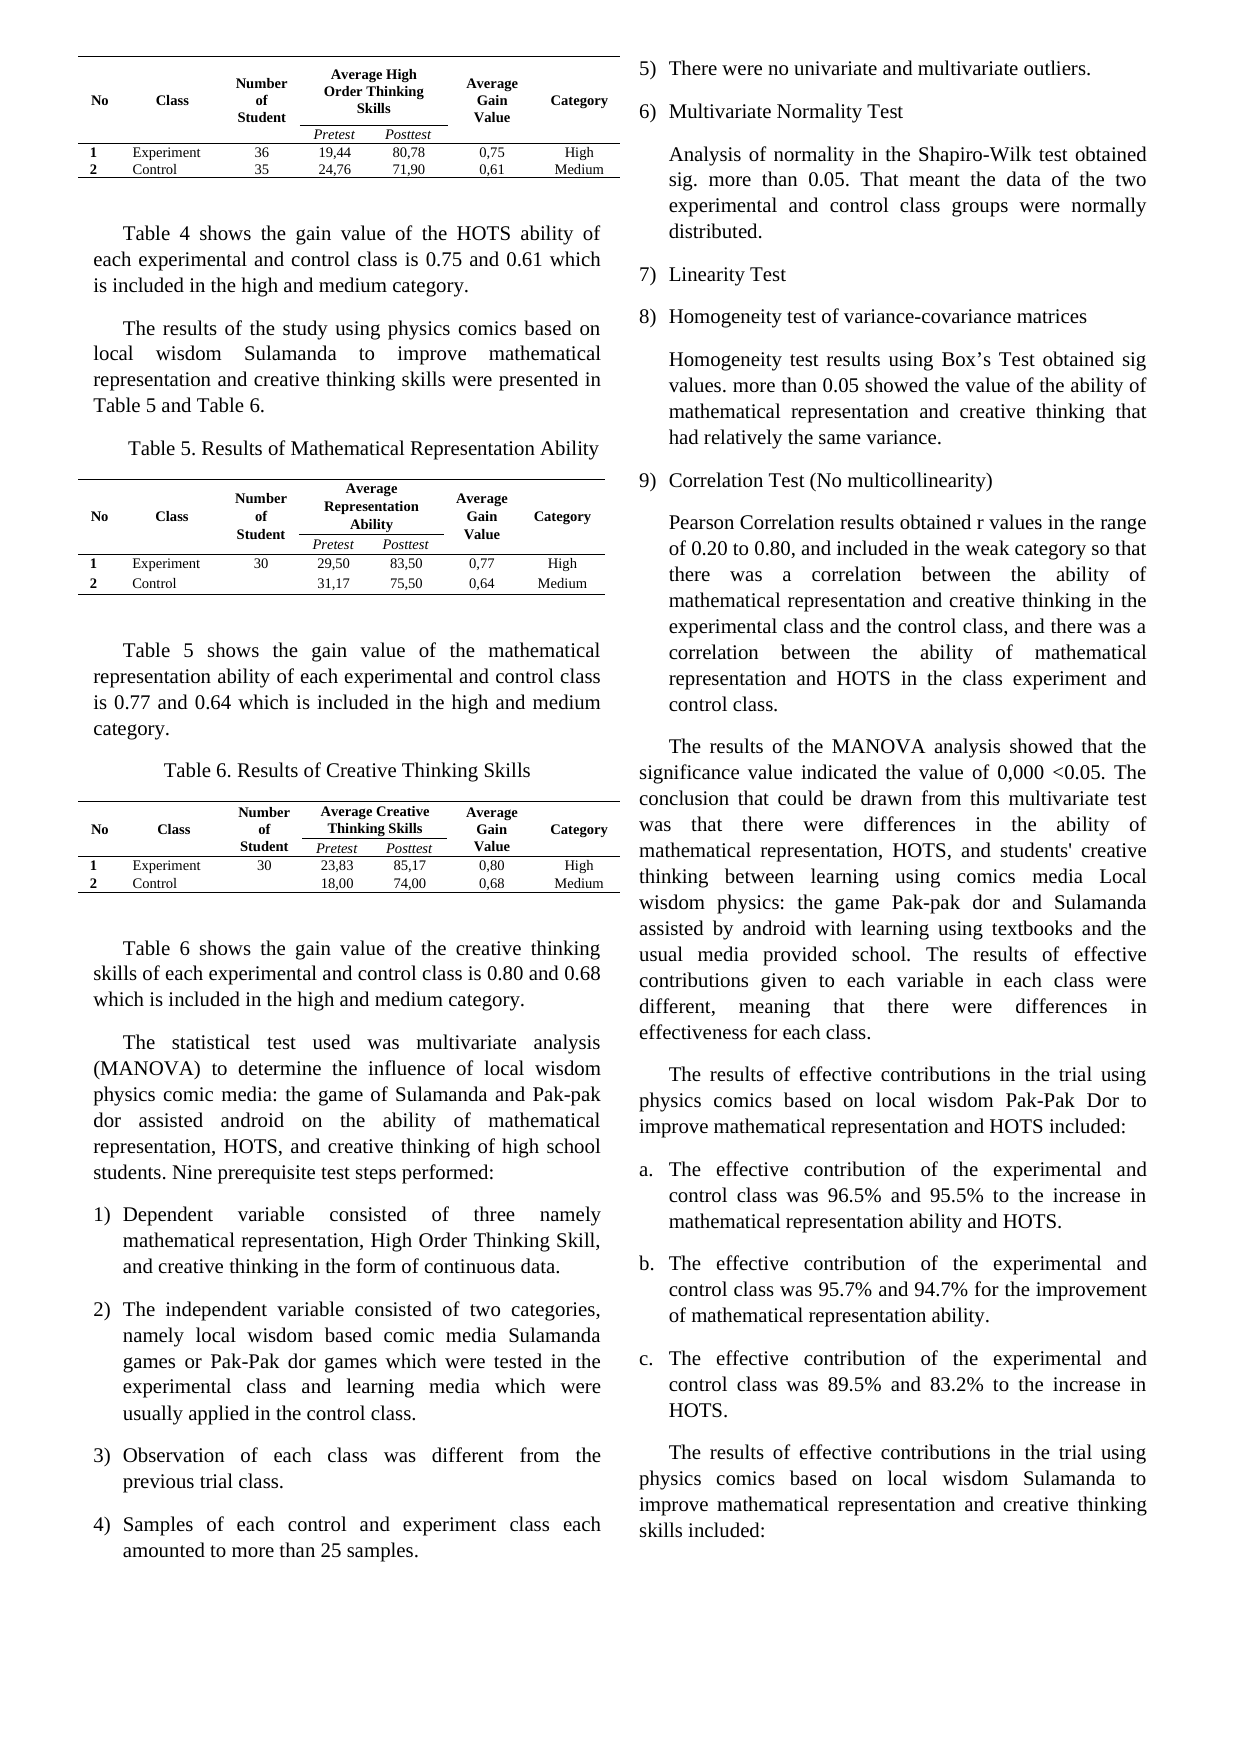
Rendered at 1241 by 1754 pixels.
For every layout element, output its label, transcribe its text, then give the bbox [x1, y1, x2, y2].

table_cell 31,17 [299, 574, 368, 594]
table_cell 24,76 [300, 161, 369, 177]
table_header Average Creative Thinking Skills [302, 802, 447, 838]
table_header Category [536, 57, 620, 143]
table_cell 83,50 [368, 555, 444, 574]
text The results of the MANOVA analysis showed that the significance value indicated the value of 0,000 <0.05. The conclusion that could be drawn from this multivariate test was that there were differences in the ability of mathematical representation, HOTS, and students' creative thinking between learning using comics media Local wisdom physics: the game Pak-pak dor and Sulamanda assisted by android with learning using textbooks and the usual media provided school. The results of effective contributions given to each variable in each class were different, meaning that there were differences in effectiveness for each class. [639, 734, 1147, 1044]
table_cell High [520, 555, 605, 574]
table_cell Control [121, 874, 226, 892]
text 9) Correlation Test (No multicollinearity) [639, 467, 1147, 492]
text Pearson Correlation results obtained r values in the range of 0.20 to 0.80, and included in the weak category so that there was a correlation between the ability of mathematical representation and creative thinking in the experimental class and the control class, and there was a correlation between the ability of mathematical representation and HOTS in the class experiment and control class. [668, 510, 1147, 716]
table_cell 1 [78, 857, 121, 874]
text 6) Multivariate Normality Test [639, 99, 1147, 123]
table_cell 75,50 [368, 574, 444, 594]
table_cell 74,00 [372, 874, 447, 892]
table_cell Medium [536, 161, 620, 177]
table_cell 36 [223, 144, 300, 161]
table_cell High [536, 857, 620, 874]
table_header Category [536, 802, 620, 856]
table_cell 2 [78, 574, 121, 594]
text 7) Linearity Test [639, 262, 1147, 286]
table_cell 0,61 [448, 161, 536, 177]
table_cell 29,50 [299, 555, 368, 574]
table_cell 2 [78, 161, 121, 177]
text Table 5. Results of Mathematical Representation Ability [93, 436, 601, 460]
text Table 6 shows the gain value of the creative thinking skills of each experimental and control class is 0.80 and 0.68 which is included in the high and medium category. [93, 935, 601, 1011]
table_cell Pretest [302, 839, 372, 856]
table_cell 30 [226, 857, 302, 892]
table_cell 35 [223, 161, 300, 177]
table_cell 23,83 [302, 857, 372, 874]
text 4) Samples of each control and experiment class each amounted to more than 25 samples. [93, 1512, 601, 1562]
table_cell 0,68 [447, 874, 536, 892]
text 2) The independent variable consisted of two categories, namely local wisdom based comic media Sulamanda games or Pak-Pak dor games which were tested in the experimental class and learning media which were usually applied in the control class. [93, 1297, 601, 1424]
table_header No [78, 480, 121, 554]
table_header Average Gain Value [448, 57, 536, 143]
table_cell 0,75 [448, 144, 536, 161]
text Homogeneity test results using Box’s Test obtained sig values. more than 0.05 showed the value of the ability of mathematical representation and creative thinking that had relatively the same variance. [668, 347, 1147, 449]
table_cell 18,00 [302, 874, 372, 892]
table_header Average Gain Value [444, 480, 519, 554]
table_header No [78, 802, 121, 856]
text 1) Dependent variable consisted of three namely mathematical representation, High Order Thinking Skill, and creative thinking in the form of continuous data. [93, 1202, 601, 1278]
text Analysis of normality in the Shapiro-Wilk test obtained sig. more than 0.05. That meant the data of the two experimental and control class groups were normally distributed. [668, 141, 1147, 243]
table_cell Pretest [299, 535, 368, 554]
table_header Average High Order Thinking Skills [300, 57, 448, 125]
table_cell 0,77 [444, 555, 519, 574]
table_cell Control [121, 574, 223, 594]
table_cell 0,64 [444, 574, 519, 594]
text a. The effective contribution of the experimental and control class was 96.5% and 95.5% to the increase in mathematical representation ability and HOTS. [639, 1157, 1147, 1233]
table_cell Medium [520, 574, 605, 594]
text The results of effective contributions in the trial using physics comics based on local wisdom Pak-Pak Dor to improve mathematical representation and HOTS included: [639, 1062, 1147, 1138]
table_header Class [121, 802, 226, 856]
text c. The effective contribution of the experimental and control class was 89.5% and 83.2% to the increase in HOTS. [639, 1346, 1147, 1422]
table_cell High [536, 144, 620, 161]
table_cell 0,80 [447, 857, 536, 874]
text The statistical test used was multivariate analysis (MANOVA) to determine the influence of local wisdom physics comic media: the game of Sulamanda and Pak-pak dor assisted android on the ability of mathematical representation, HOTS, and creative thinking of high school students. Nine prerequisite test steps performed: [93, 1030, 601, 1184]
table_cell 30 [223, 555, 299, 594]
table_cell Posttest [370, 126, 448, 143]
table_header Average Gain Value [447, 802, 536, 856]
table_cell 1 [78, 555, 121, 574]
table_cell 2 [78, 874, 121, 892]
text Table 5 shows the gain value of the mathematical representation ability of each experimental and control class is 0.77 and 0.64 which is included in the high and medium category. [93, 638, 601, 739]
table_cell 71,90 [370, 161, 448, 177]
text The results of effective contributions in the trial using physics comics based on local wisdom Sulamanda to improve mathematical representation and creative thinking skills included: [639, 1440, 1147, 1542]
table_cell Experiment [121, 144, 223, 161]
table_header Category [520, 480, 605, 554]
text 5) There were no univariate and multivariate outliers. [639, 56, 1147, 80]
table_header Class [121, 57, 223, 143]
text 3) Observation of each class was different from the previous trial class. [93, 1443, 601, 1493]
table_cell 1 [78, 144, 121, 161]
text Table 6. Results of Creative Thinking Skills [93, 758, 601, 782]
text The results of the study using physics comics based on local wisdom Sulamanda to improve mathematical representation and creative thinking skills were presented in Table 5 and Table 6. [93, 315, 601, 417]
table_cell Control [121, 161, 223, 177]
table_cell Experiment [121, 857, 226, 874]
table_header Number of Student [226, 802, 302, 856]
table_cell 80,78 [370, 144, 448, 161]
table_header No [78, 57, 121, 143]
table_header Number of Student [223, 57, 300, 143]
text Table 4 shows the gain value of the HOTS ability of each experimental and control class is 0.75 and 0.61 which is included in the high and medium category. [93, 221, 601, 297]
table_cell Experiment [121, 555, 223, 574]
table_header Average Representation Ability [299, 480, 444, 534]
table_header Class [121, 480, 223, 554]
table_cell Posttest [368, 535, 444, 554]
table_cell Medium [536, 874, 620, 892]
table_cell Posttest [372, 839, 447, 856]
text b. The effective contribution of the experimental and control class was 95.7% and 94.7% for the improvement of mathematical representation ability. [639, 1251, 1147, 1327]
table_cell Pretest [300, 126, 369, 143]
table_cell 85,17 [372, 857, 447, 874]
table_cell 19,44 [300, 144, 369, 161]
table_header Number of Student [223, 480, 299, 554]
text 8) Homogeneity test of variance-covariance matrices [639, 304, 1147, 328]
